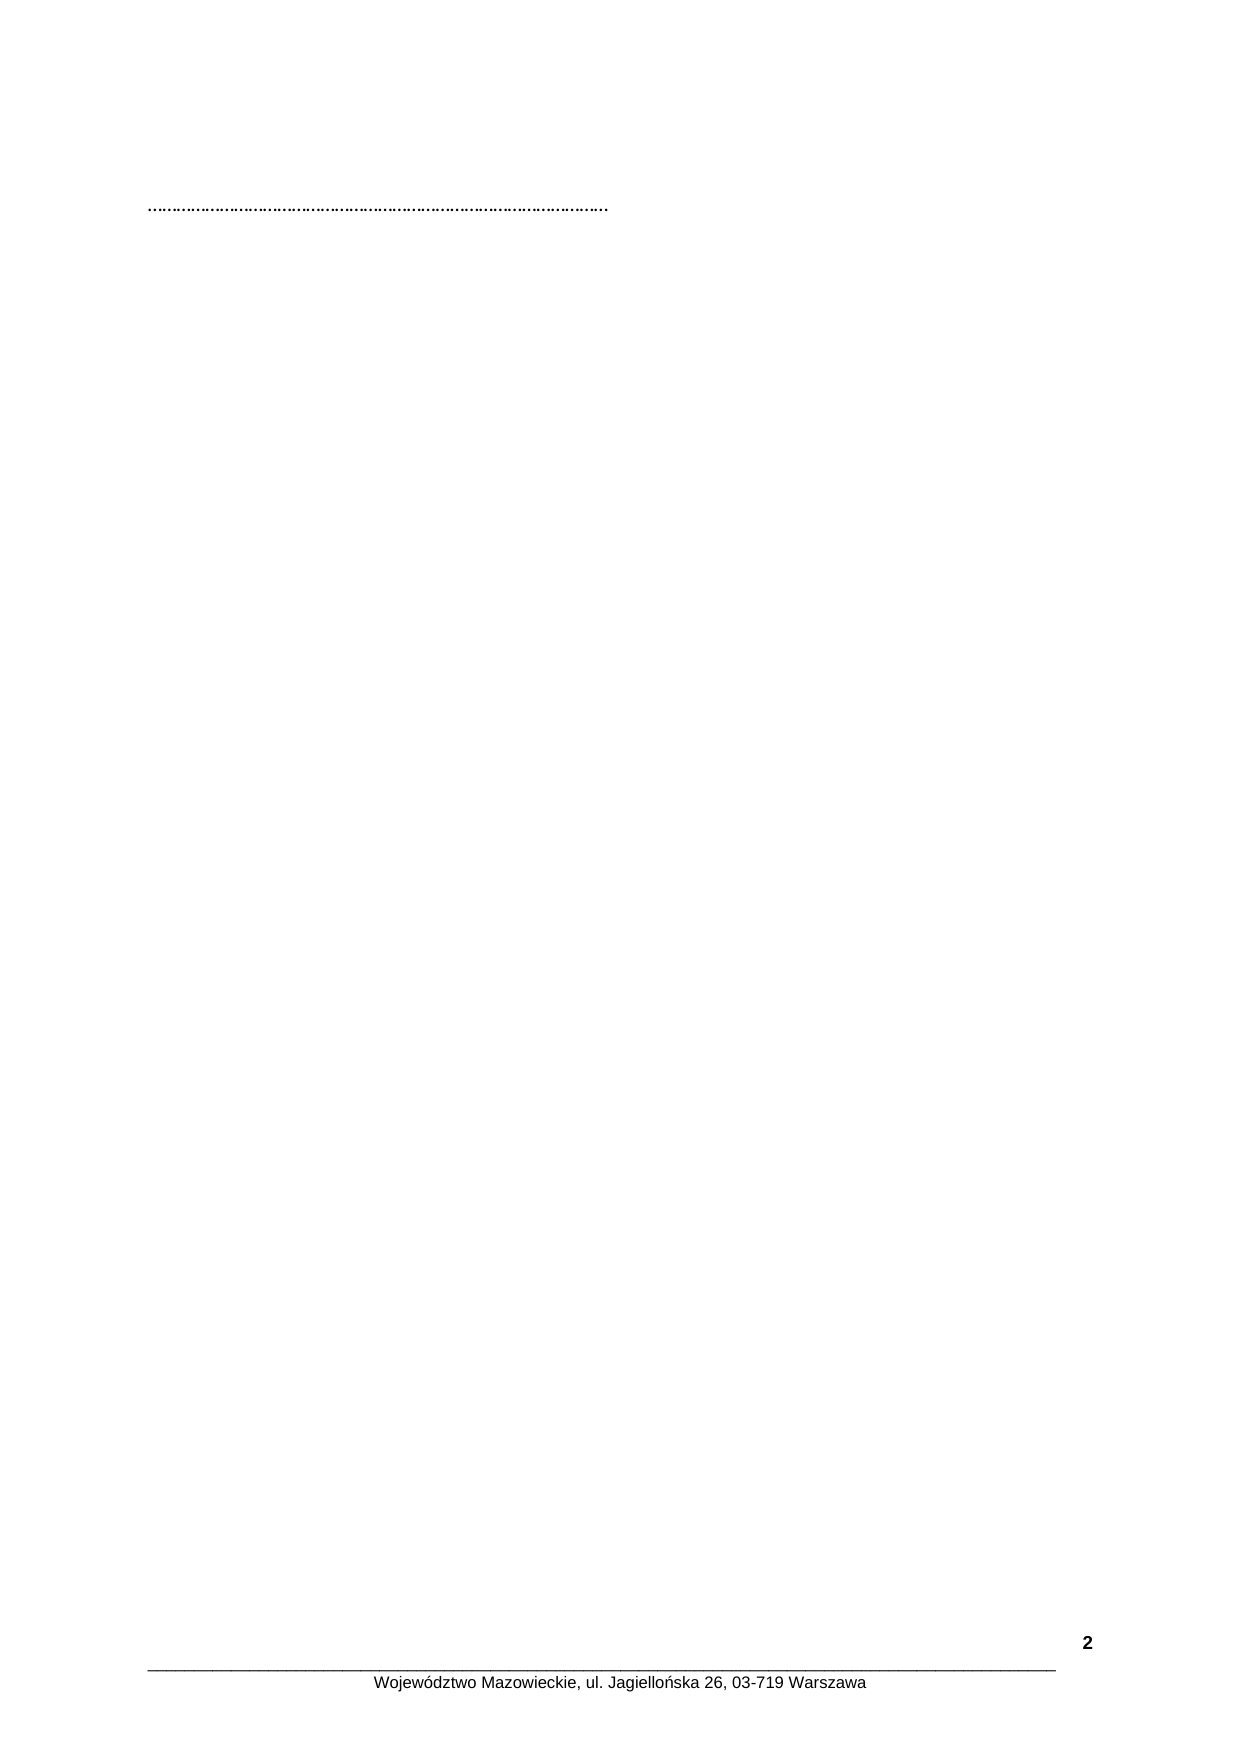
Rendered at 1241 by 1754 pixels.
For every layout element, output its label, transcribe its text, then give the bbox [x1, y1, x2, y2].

text …………………………………………………………………………………… [148, 191, 1093, 217]
